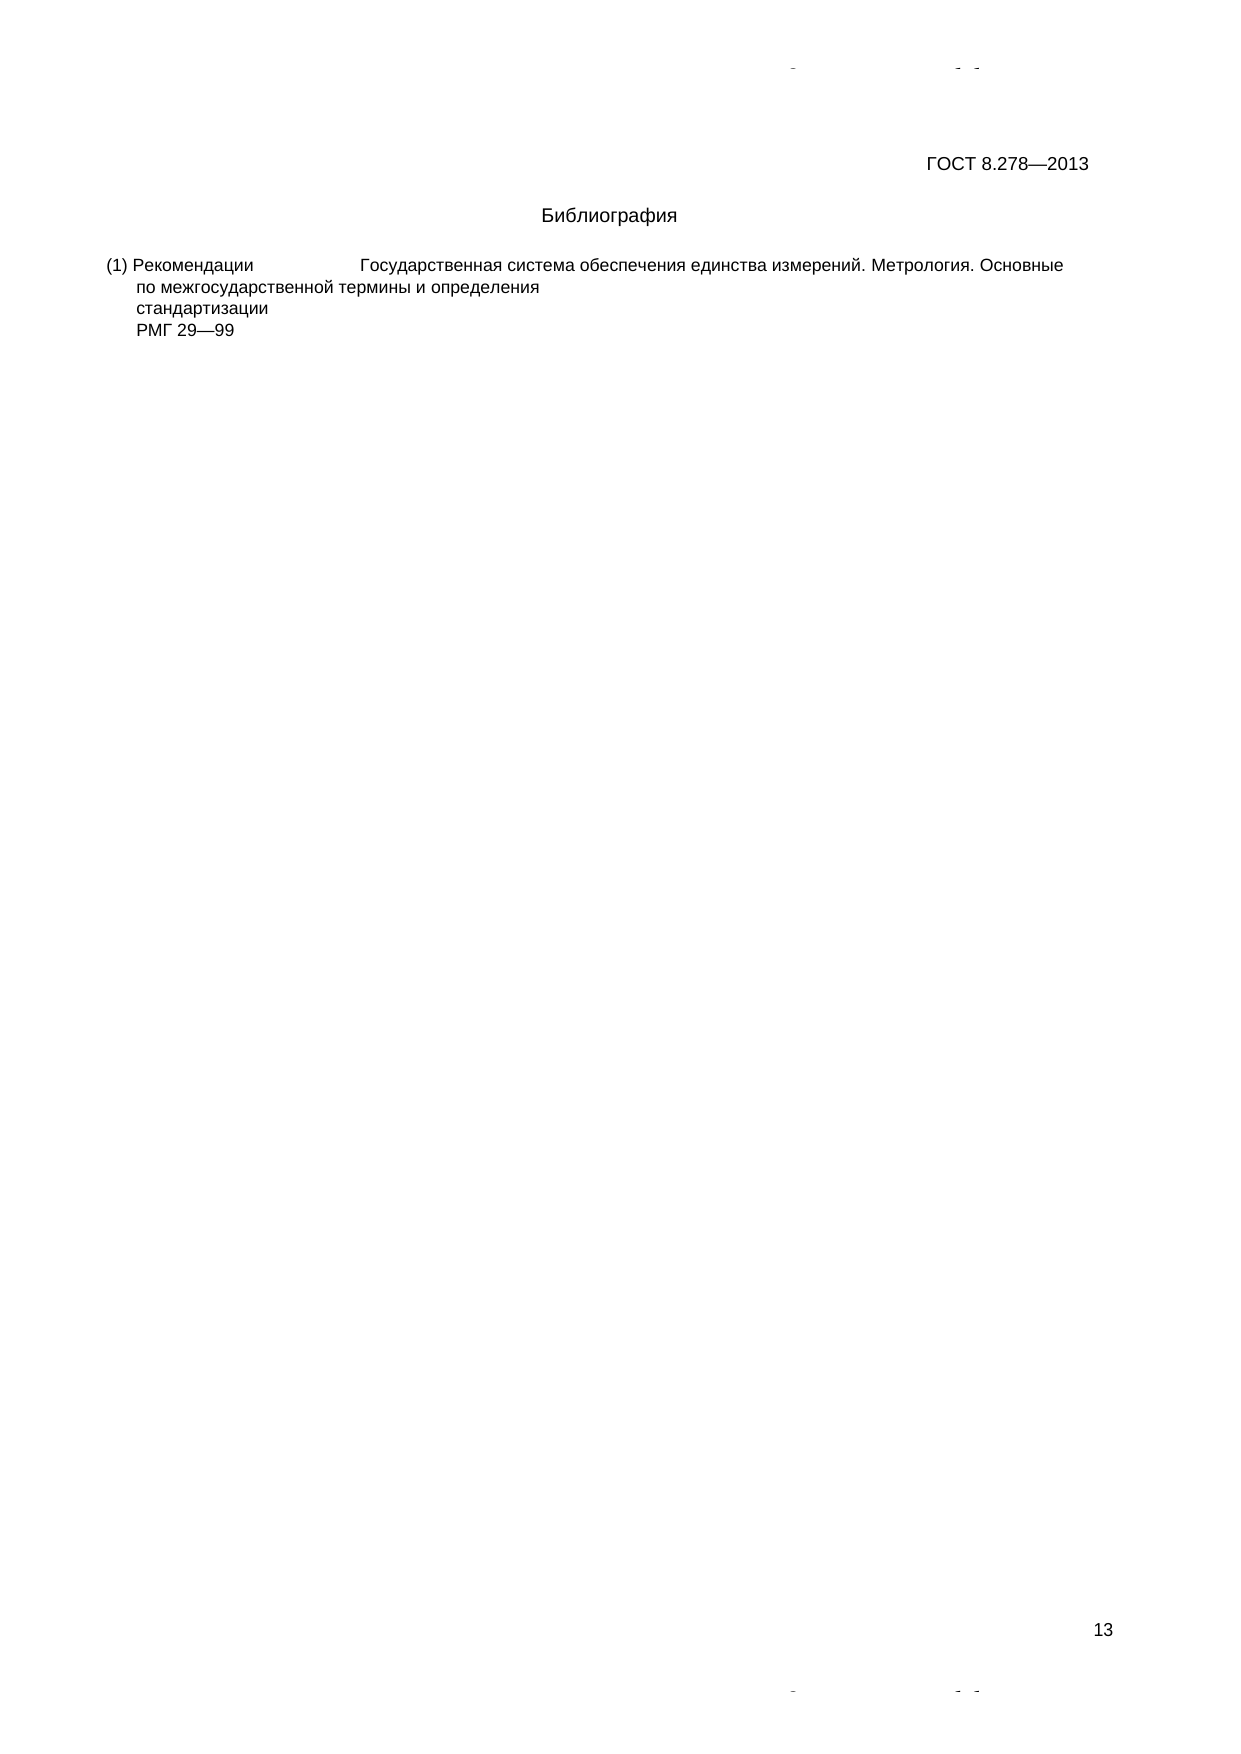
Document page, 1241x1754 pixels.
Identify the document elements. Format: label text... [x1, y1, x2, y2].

text стандартизации [136, 299, 1123, 318]
text ГОСТ 8.278—2013 [94, 152, 1089, 174]
text Библиография [102, 204, 1117, 227]
text (1) Рекомендации Государственная система обеспечения единства измерений. Метрология. Основные по межгосударственной термины и определения [106, 254, 1065, 297]
text РМГ 29—99 [136, 320, 1123, 341]
text 13 [94, 1618, 1113, 1640]
